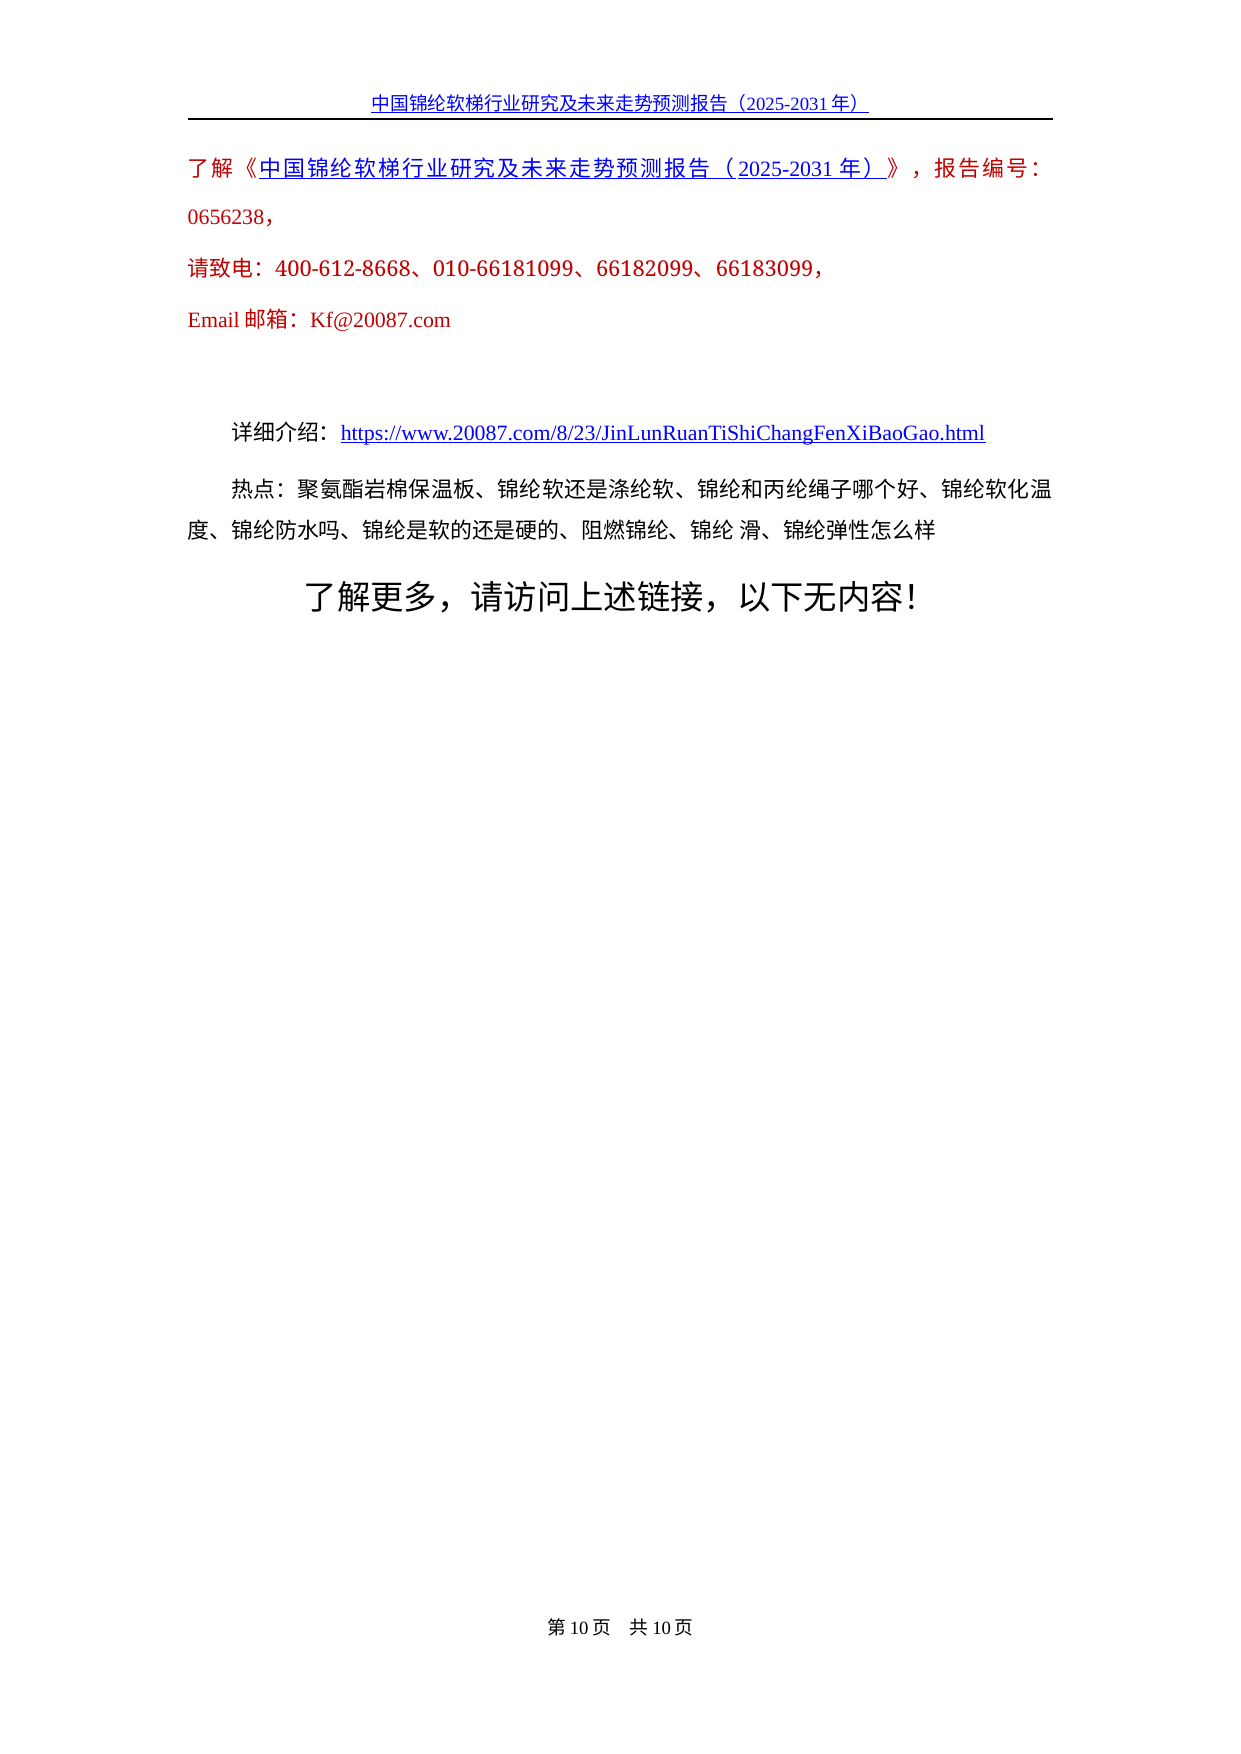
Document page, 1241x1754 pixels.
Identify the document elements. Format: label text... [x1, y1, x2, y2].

title 了解更多，请访问上述链接，以下无内容！ [187, 562, 1053, 627]
text 热点：聚氨酯岩棉保温板、锦纶软还是涤纶软、锦纶和丙纶绳子哪个好、锦纶软化温度、锦纶防水吗、锦纶是软的还是硬的、阻燃锦纶、锦纶 滑、锦纶弹性怎么样 [187, 472, 1053, 545]
text Email邮箱：Kf@20087.com [187, 302, 1053, 334]
text 请致电：400-612-8668、010-66181099、66182099、66183099， [187, 251, 1053, 283]
text 详细介绍：https://www.20087.com/8/23/JinLunRuanTiShiChangFenXiBaoGao.html [187, 415, 1053, 447]
text 了解《中国锦纶软梯行业研究及未来走势预测报告（2025-2031年）》，报告编号：0656238， [187, 150, 1053, 231]
